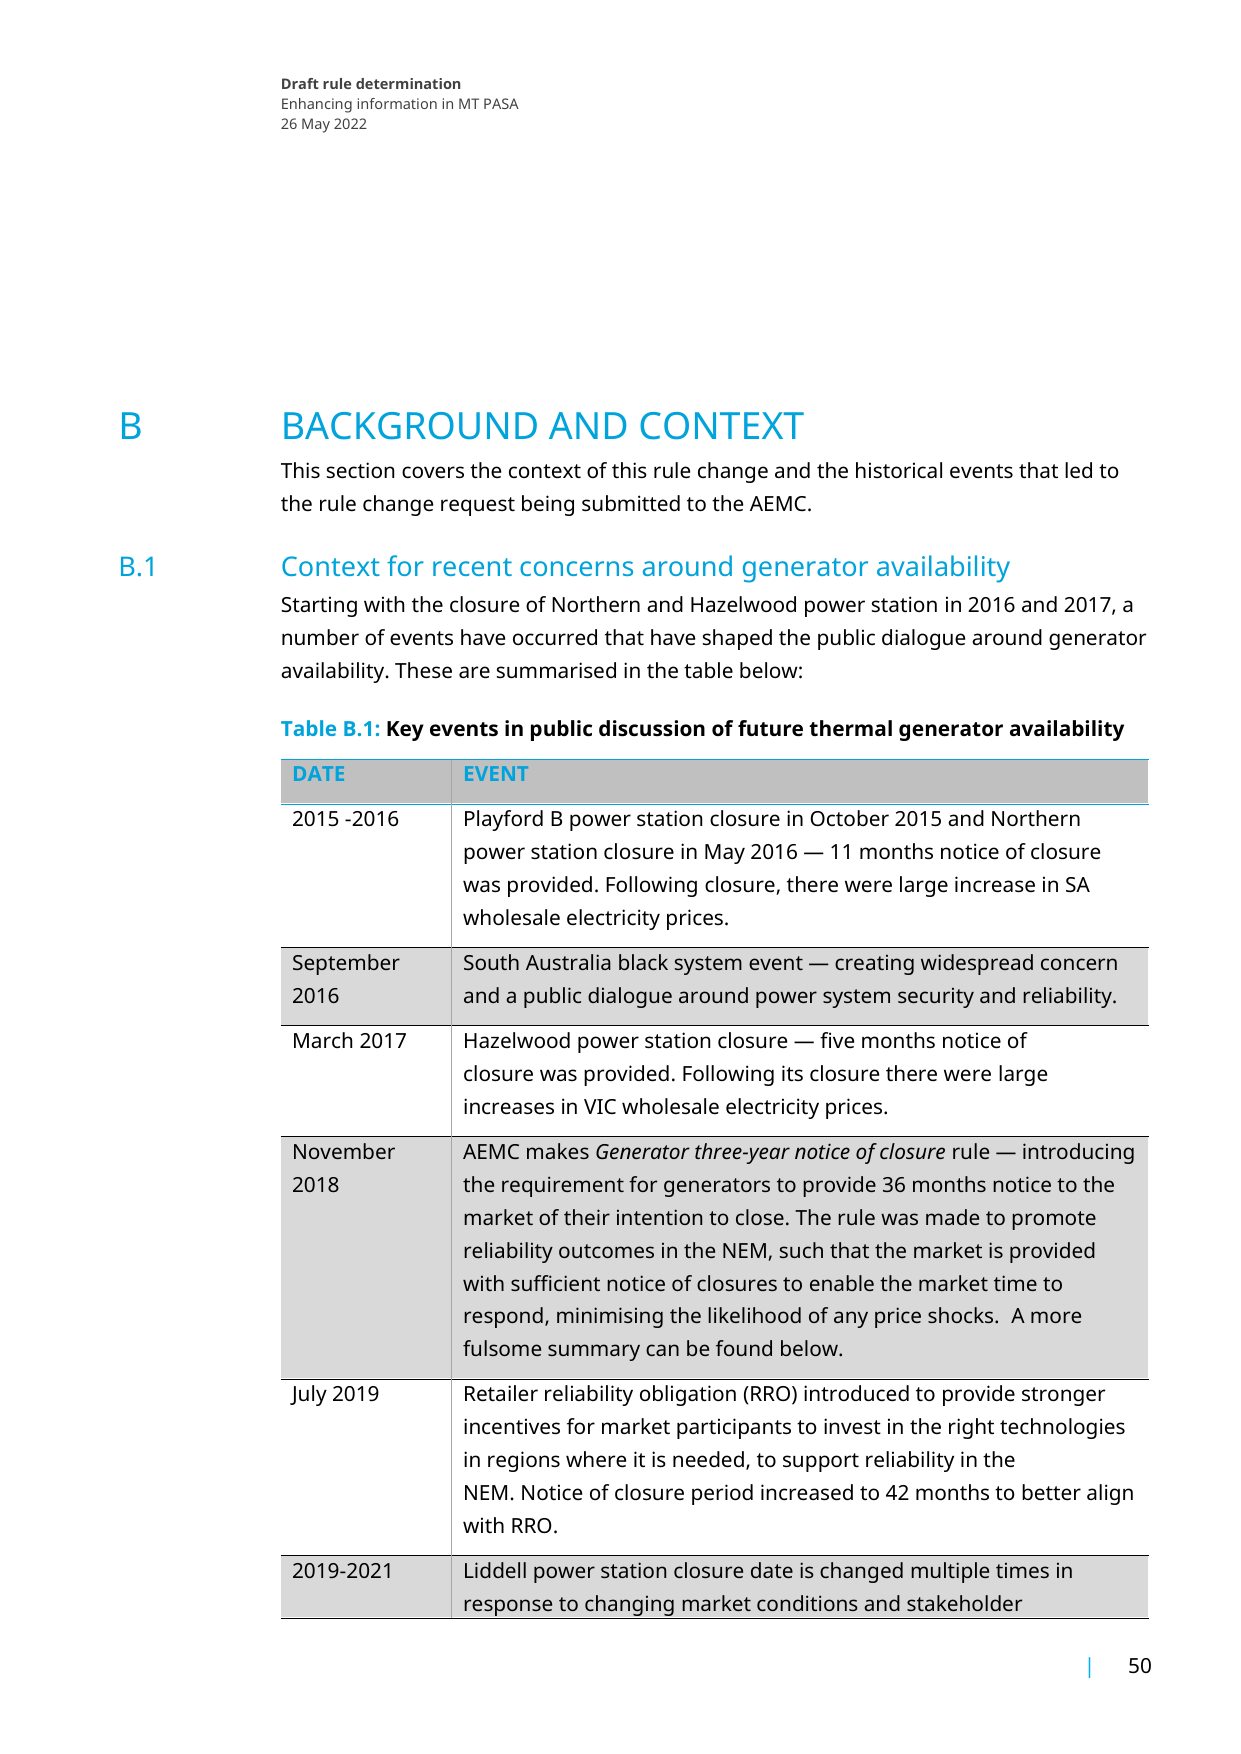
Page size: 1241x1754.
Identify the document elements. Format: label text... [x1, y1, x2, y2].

table_cell March 2017 [281, 1026, 451, 1136]
text Table B.1: Key events in public discussion of future thermal generator availability [281, 714, 1152, 742]
subtitle B.1 Context for recent concerns around generator availability [118, 547, 1152, 584]
subtitle B Background and context [118, 399, 1152, 450]
text This section covers the context of this rule change and the historical events that led to the rule change request being submitted to the AEMC. [281, 456, 1152, 518]
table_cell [452, 1556, 1148, 1617]
table_cell AEMC makes Generator three-year notice of closure rule — introducing the requirement for generators to provide 36 months notice to the market of their intention to close. The rule was made to promote reliability outcomes in the NEM, such that the market is provided with sufficient notice of closures to enable the market time to respond, minimising the likelihood of any price shocks. A more fulsome summary can be found below. [452, 1137, 1148, 1378]
table_cell South Australia black system event — creating widespread concern and a public dialogue around power system security and reliability. [452, 948, 1148, 1025]
table_cell July 2019 [281, 1380, 451, 1555]
table_cell Retailer reliability obligation (RRO) introduced to provide stronger incentives for market participants to invest in the right technologies in regions where it is needed, to support reliability in the NEM. Notice of closure period increased to 42 months to better align with RRO. [452, 1380, 1148, 1555]
table_cell September 2016 [281, 948, 451, 1025]
text Starting with the closure of Northern and Hazelwood power station in 2016 and 2017, a number of events have occurred that have shaped the public dialogue around generator availability. These are summarised in the table below: [281, 590, 1152, 684]
table_header Event [452, 760, 1148, 803]
table_cell Hazelwood power station closure — five months notice of closure was provided. Following its closure there were large increases in VIC wholesale electricity prices. [452, 1026, 1148, 1136]
table_cell Playford B power station closure in October 2015 and Northern power station closure in May 2016 — 11 months notice of closure was provided. Following closure, there were large increase in SA wholesale electricity prices. [452, 805, 1148, 947]
table_cell 2015 -2016 [281, 805, 451, 947]
table_cell November 2018 [281, 1137, 451, 1378]
table_header Date [281, 760, 451, 803]
table_cell 2019-2021 [281, 1556, 451, 1617]
